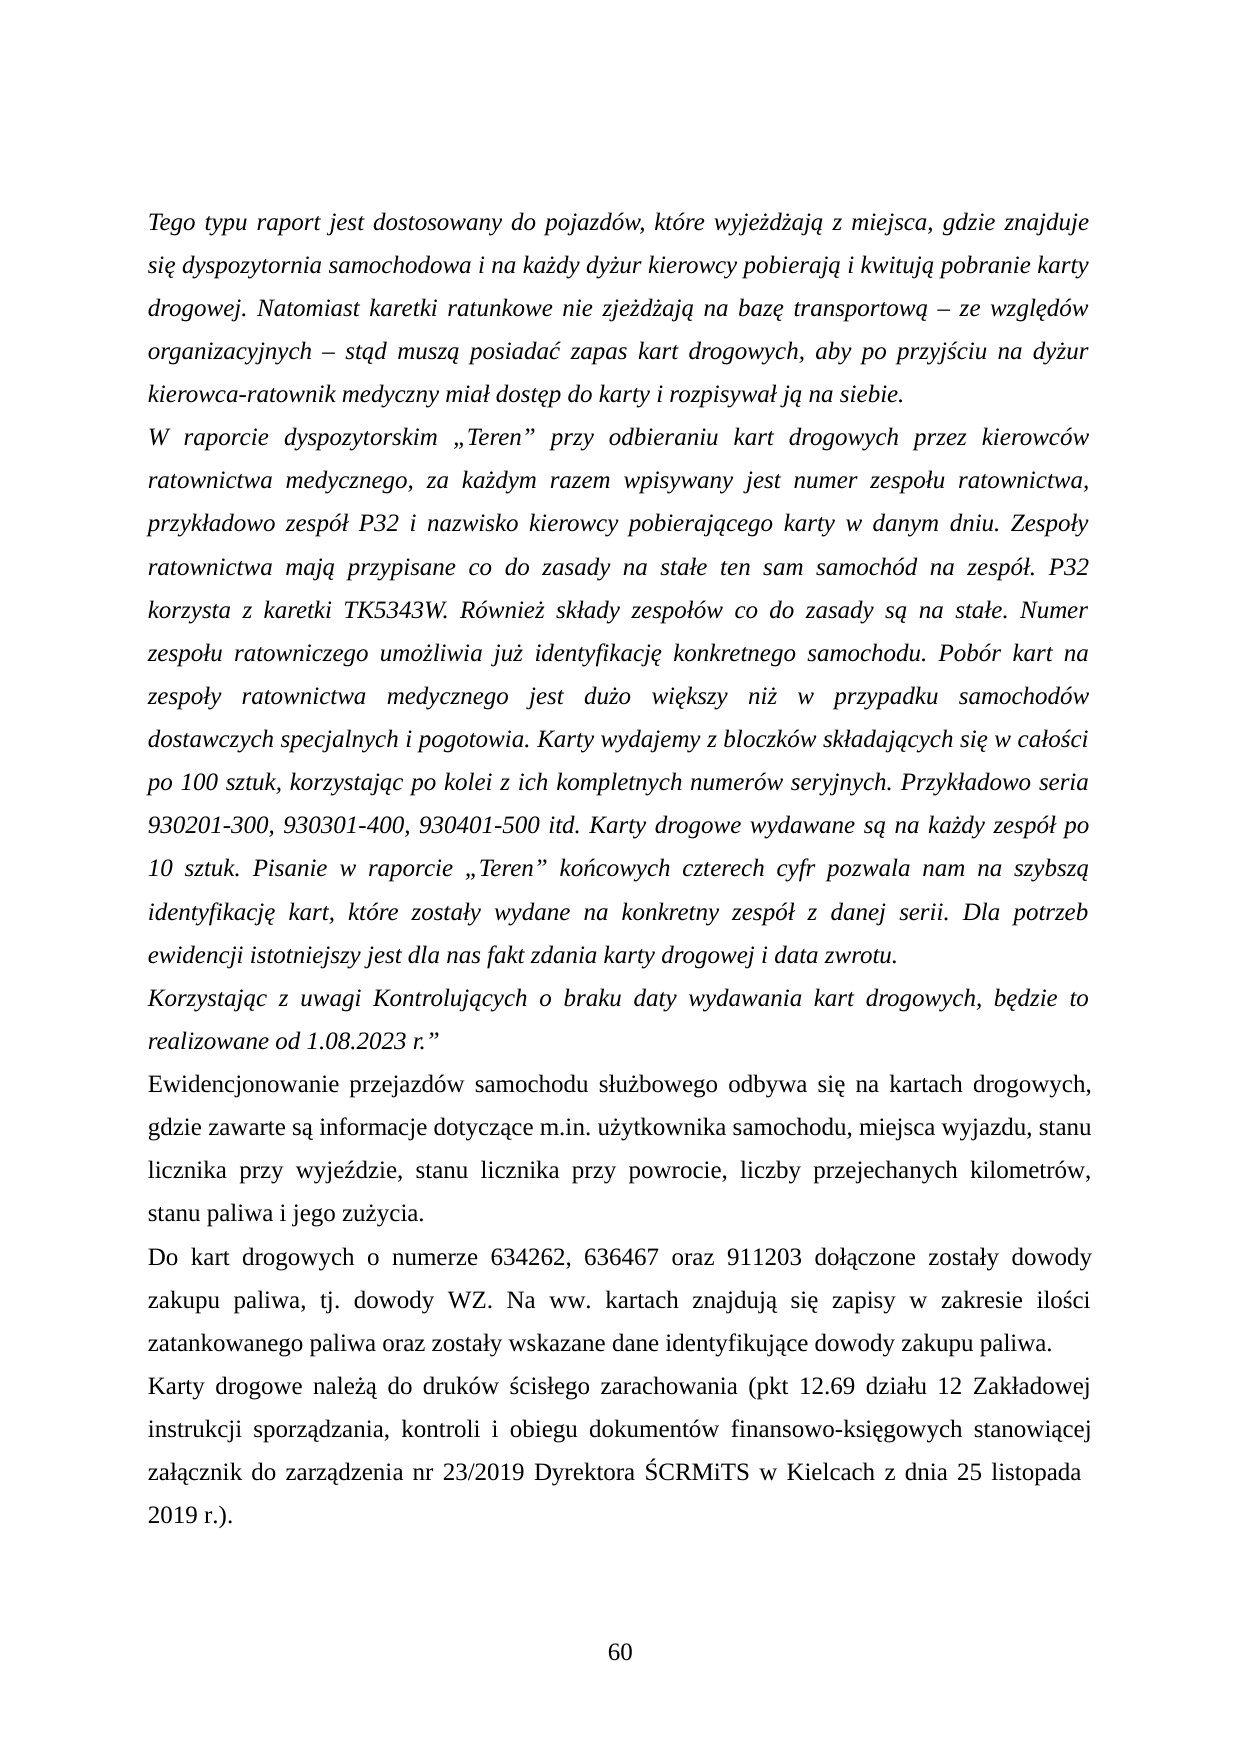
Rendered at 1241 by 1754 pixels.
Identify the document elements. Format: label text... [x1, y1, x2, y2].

text Do kart drogowych o numerze 634262, 636467 oraz 911203 dołączone zostały dowody zakupu paliwa, tj. dowody WZ. Na ww. kartach znajdują się zapisy w zakresie ilości zatankowanego paliwa oraz zostały wskazane dane identyfikujące dowody zakupu paliwa. [148, 1242, 1092, 1357]
text W raporcie dyspozytorskim „Teren” przy odbieraniu kart drogowych przez kierowców ratownictwa medycznego, za każdym razem wpisywany jest numer zespołu ratownictwa, przykładowo zespół P32 i nazwisko kierowcy pobierającego karty w danym dniu. Zespoły ratownictwa mają przypisane co do zasady na stałe ten sam samochód na zespół. P32 korzysta z karetki TK5343W. Również składy zespołów co do zasady są na stałe. Numer zespołu ratowniczego umożliwia już identyfikację konkretnego samochodu. Pobór kart na zespoły ratownictwa medycznego jest dużo większy niż w przypadku samochodów dostawczych specjalnych i pogotowia. Karty wydajemy z bloczków składających się w całości po 100 sztuk, korzystając po kolei z ich kompletnych numerów seryjnych. Przykładowo seria 930201-300, 930301-400, 930401-500 itd. Karty drogowe wydawane są na każdy zespół po 10 sztuk. Pisanie w raporcie „Teren” końcowych czterech cyfr pozwala nam na szybszą identyfikację kart, które zostały wydane na konkretny zespół z danej serii. Dla potrzeb ewidencji istotniejszy jest dla nas fakt zdania karty drogowej i data zwrotu. [148, 422, 1092, 968]
text Ewidencjonowanie przejazdów samochodu służbowego odbywa się na kartach drogowych, gdzie zawarte są informacje dotyczące m.in. użytkownika samochodu, miejsca wyjazdu, stanu licznika przy wyjeździe, stanu licznika przy powrocie, liczby przejechanych kilometrów, stanu paliwa i jego zużycia. [148, 1069, 1092, 1227]
text Karty drogowe należą do druków ścisłego zarachowania (pkt 12.69 działu 12 Zakładowej instrukcji sporządzania, kontroli i obiegu dokumentów finansowo-księgowych stanowiącej załącznik do zarządzenia nr 23/2019 Dyrektora ŚCRMiTS w Kielcach z dnia 25 listopada 2019 r.). [148, 1371, 1092, 1529]
text Tego typu raport jest dostosowany do pojazdów, które wyjeżdżają z miejsca, gdzie znajduje się dyspozytornia samochodowa i na każdy dyżur kierowcy pobierają i kwitują pobranie karty drogowej. Natomiast karetki ratunkowe nie zjeżdżają na bazę transportową – ze względów organizacyjnych – stąd muszą posiadać zapas kart drogowych, aby po przyjściu na dyżur kierowca-ratownik medyczny miał dostęp do karty i rozpisywał ją na siebie. [148, 207, 1092, 408]
text Korzystając z uwagi Kontrolujących o braku daty wydawania kart drogowych, będzie to realizowane od 1.08.2023 r.” [148, 983, 1092, 1055]
